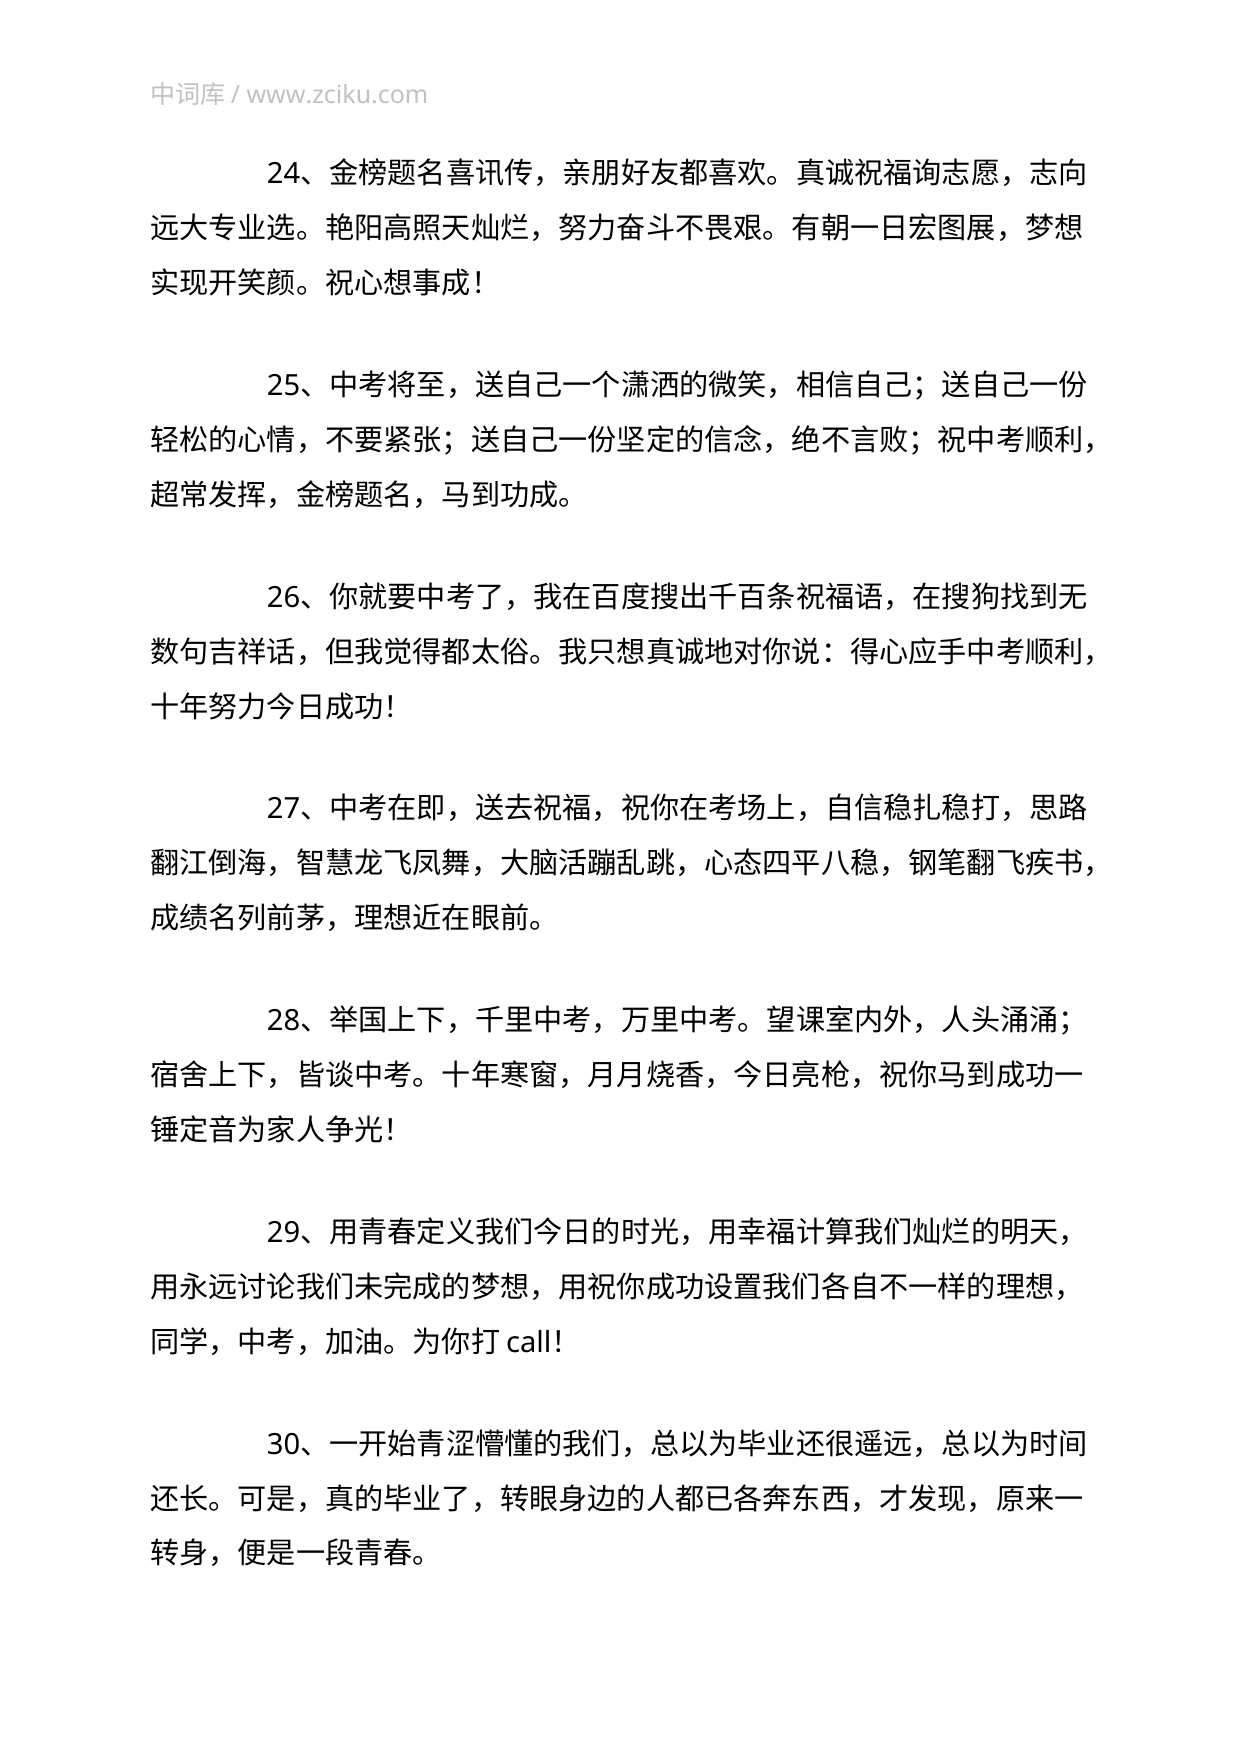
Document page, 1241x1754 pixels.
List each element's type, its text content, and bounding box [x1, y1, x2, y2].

text 24、金榜题名喜讯传，亲朋好友都喜欢。真诚祝福询志愿，志向远大专业选。艳阳高照天灿烂，努力奋斗不畏艰。有朝一日宏图展，梦想实现开笑颜。祝心想事成！ [150, 150, 1090, 302]
text 30、一开始青涩懵懂的我们，总以为毕业还很遥远，总以为时间还长。可是，真的毕业了，转眼身边的人都已各奔东西，才发现，原来一转身，便是一段青春。 [150, 1420, 1090, 1572]
text 29、用青春定义我们今日的时光，用幸福计算我们灿烂的明天，用永远讨论我们未完成的梦想，用祝你成功设置我们各自不一样的理想，同学，中考，加油。为你打call！ [150, 1208, 1090, 1361]
text 26、你就要中考了，我在百度搜出千百条祝福语，在搜狗找到无数句吉祥话，但我觉得都太俗。我只想真诚地对你说：得心应手中考顺利，十年努力今日成功！ [150, 573, 1090, 726]
text 25、中考将至，送自己一个潇洒的微笑，相信自己；送自己一份轻松的心情，不要紧张；送自己一份坚定的信念，绝不言败；祝中考顺利，超常发挥，金榜题名，马到功成。 [150, 362, 1090, 514]
text 27、中考在即，送去祝福，祝你在考场上，自信稳扎稳打，思路翻江倒海，智慧龙飞凤舞，大脑活蹦乱跳，心态四平八稳，钢笔翻飞疾书，成绩名列前茅，理想近在眼前。 [150, 785, 1090, 937]
text 28、举国上下，千里中考，万里中考。望课室内外，人头涌涌；宿舍上下，皆谈中考。十年寒窗，月月烧香，今日亮枪，祝你马到成功一锤定音为家人争光！ [150, 997, 1090, 1149]
